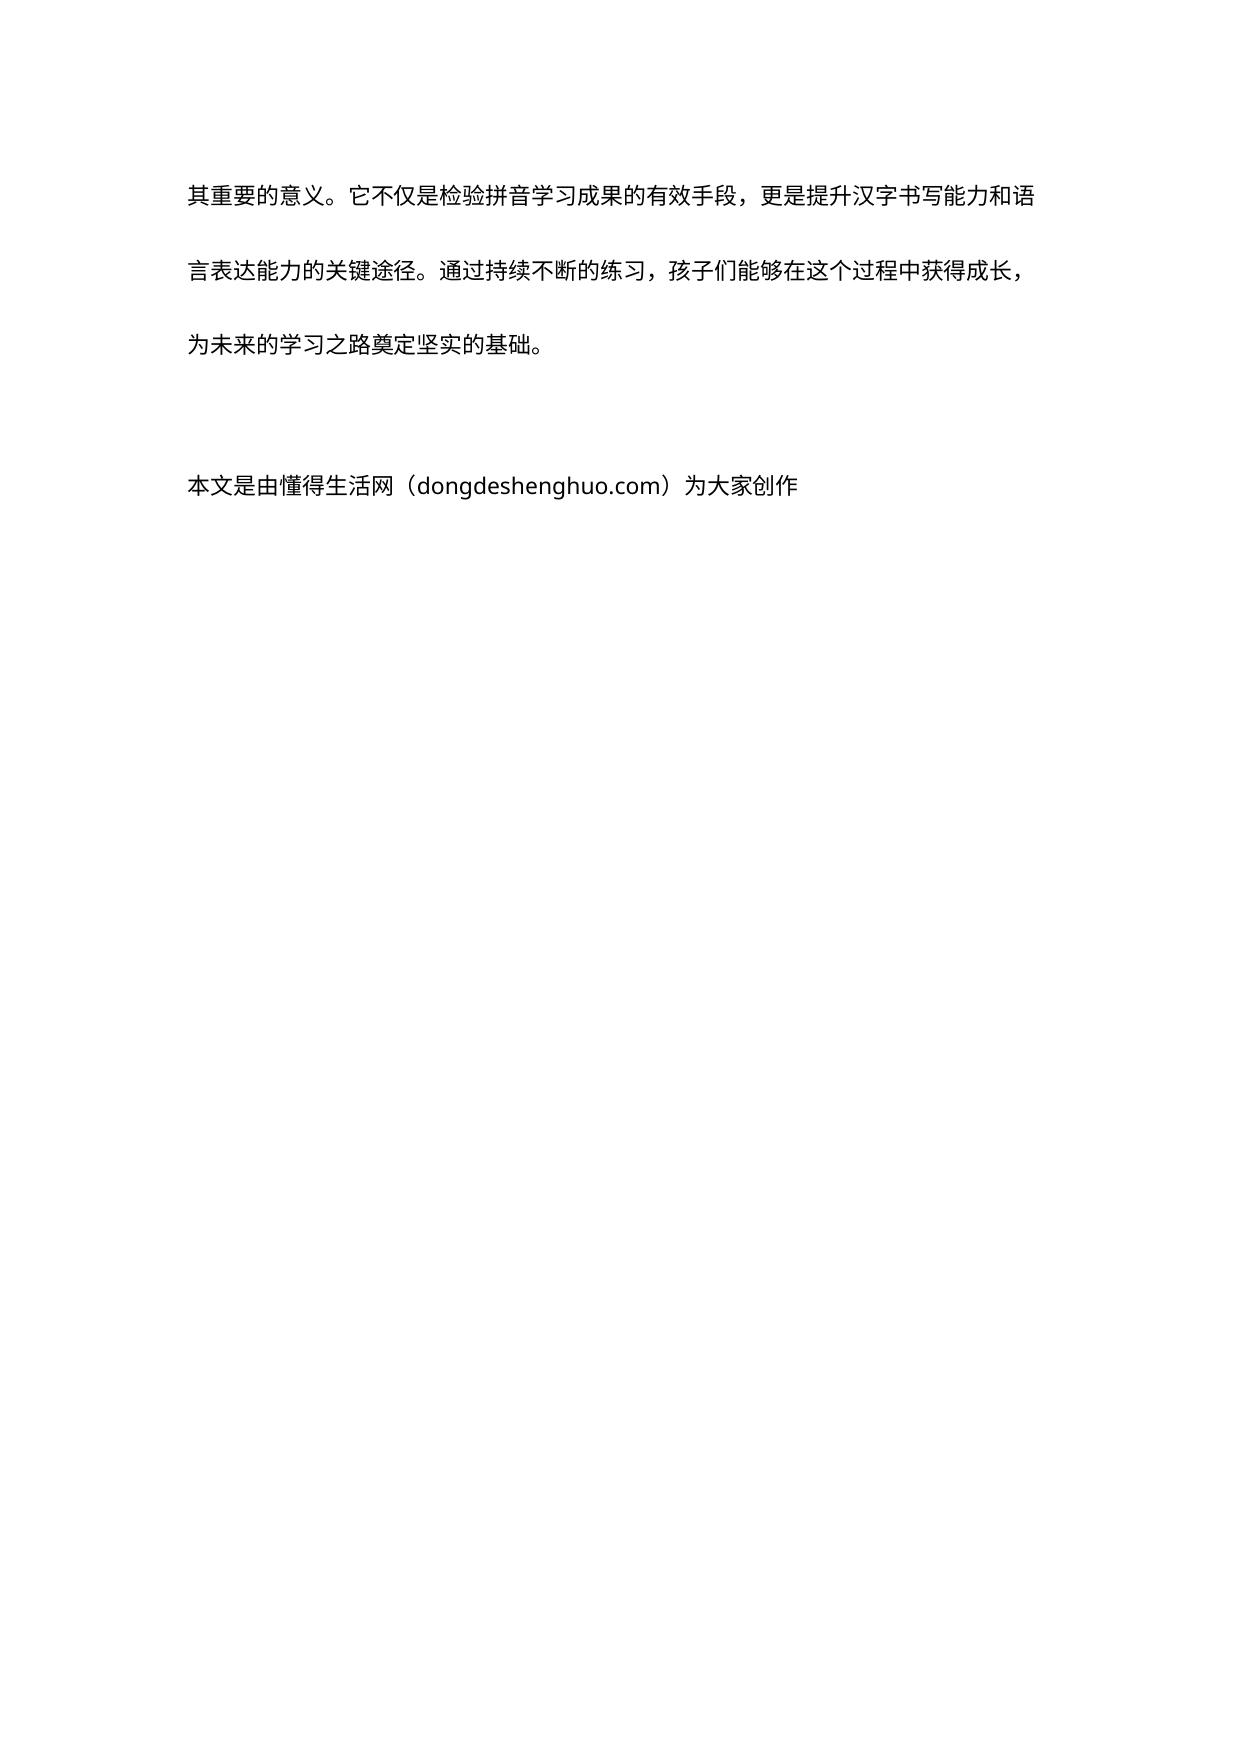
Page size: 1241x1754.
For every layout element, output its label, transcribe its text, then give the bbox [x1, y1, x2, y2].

text 本文是由懂得生活网（dongdeshenghuo.com）为大家创作 [187, 452, 1053, 517]
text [187, 162, 1053, 376]
